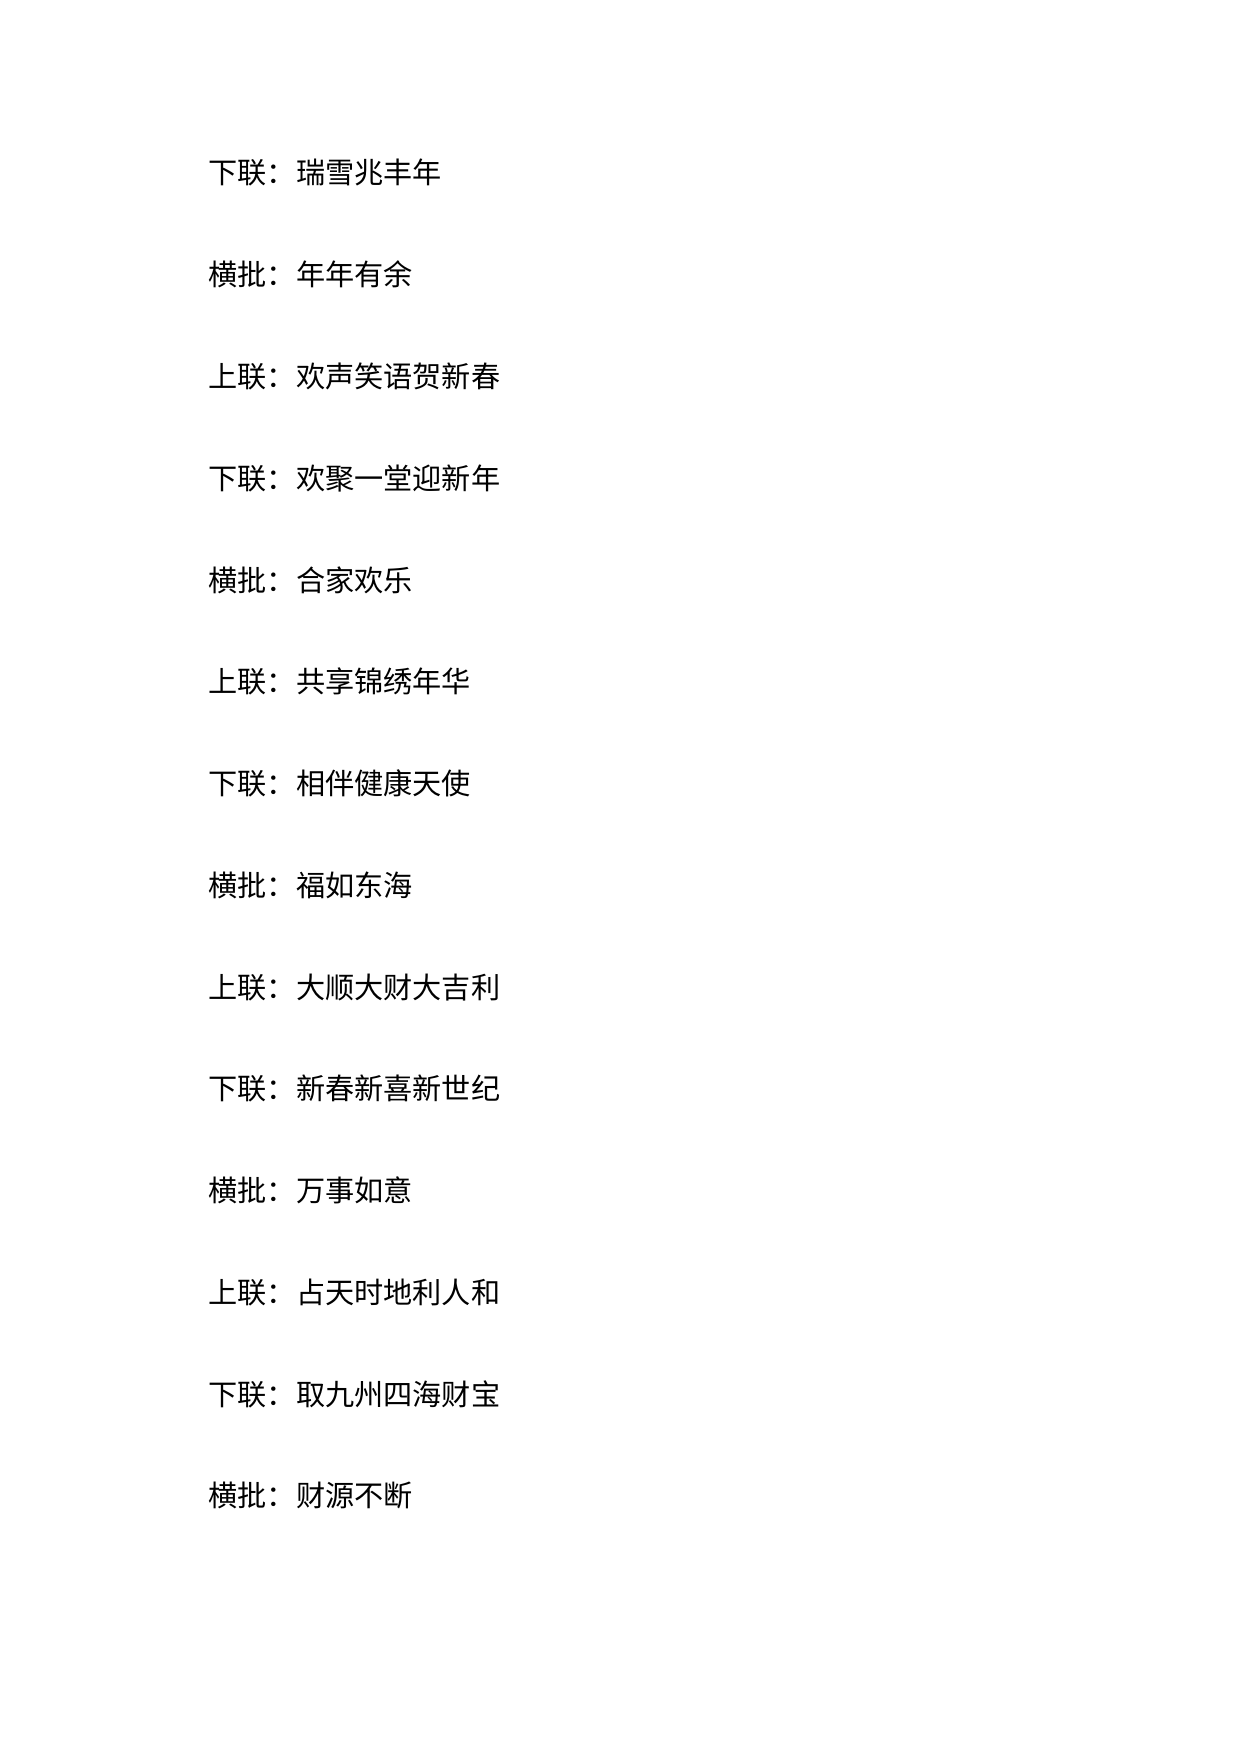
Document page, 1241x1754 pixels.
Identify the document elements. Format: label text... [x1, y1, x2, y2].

text 上联：共享锦绣年华 [150, 659, 1090, 701]
text 下联：瑞雪兆丰年 [150, 150, 1090, 192]
text 下联：相伴健康天使 [150, 761, 1090, 803]
text 下联：新春新喜新世纪 [150, 1066, 1090, 1108]
text 横批：合家欢乐 [150, 557, 1090, 599]
text 横批：财源不断 [150, 1473, 1090, 1515]
text 上联：占天时地利人和 [150, 1269, 1090, 1312]
text 下联：欢聚一堂迎新年 [150, 455, 1090, 498]
text 横批：万事如意 [150, 1168, 1090, 1210]
text 横批：年年有余 [150, 252, 1090, 294]
text 下联：取九州四海财宝 [150, 1371, 1090, 1413]
text 上联：大顺大财大吉利 [150, 964, 1090, 1006]
text 横批：福如东海 [150, 862, 1090, 905]
text 上联：欢声笑语贺新春 [150, 353, 1090, 396]
